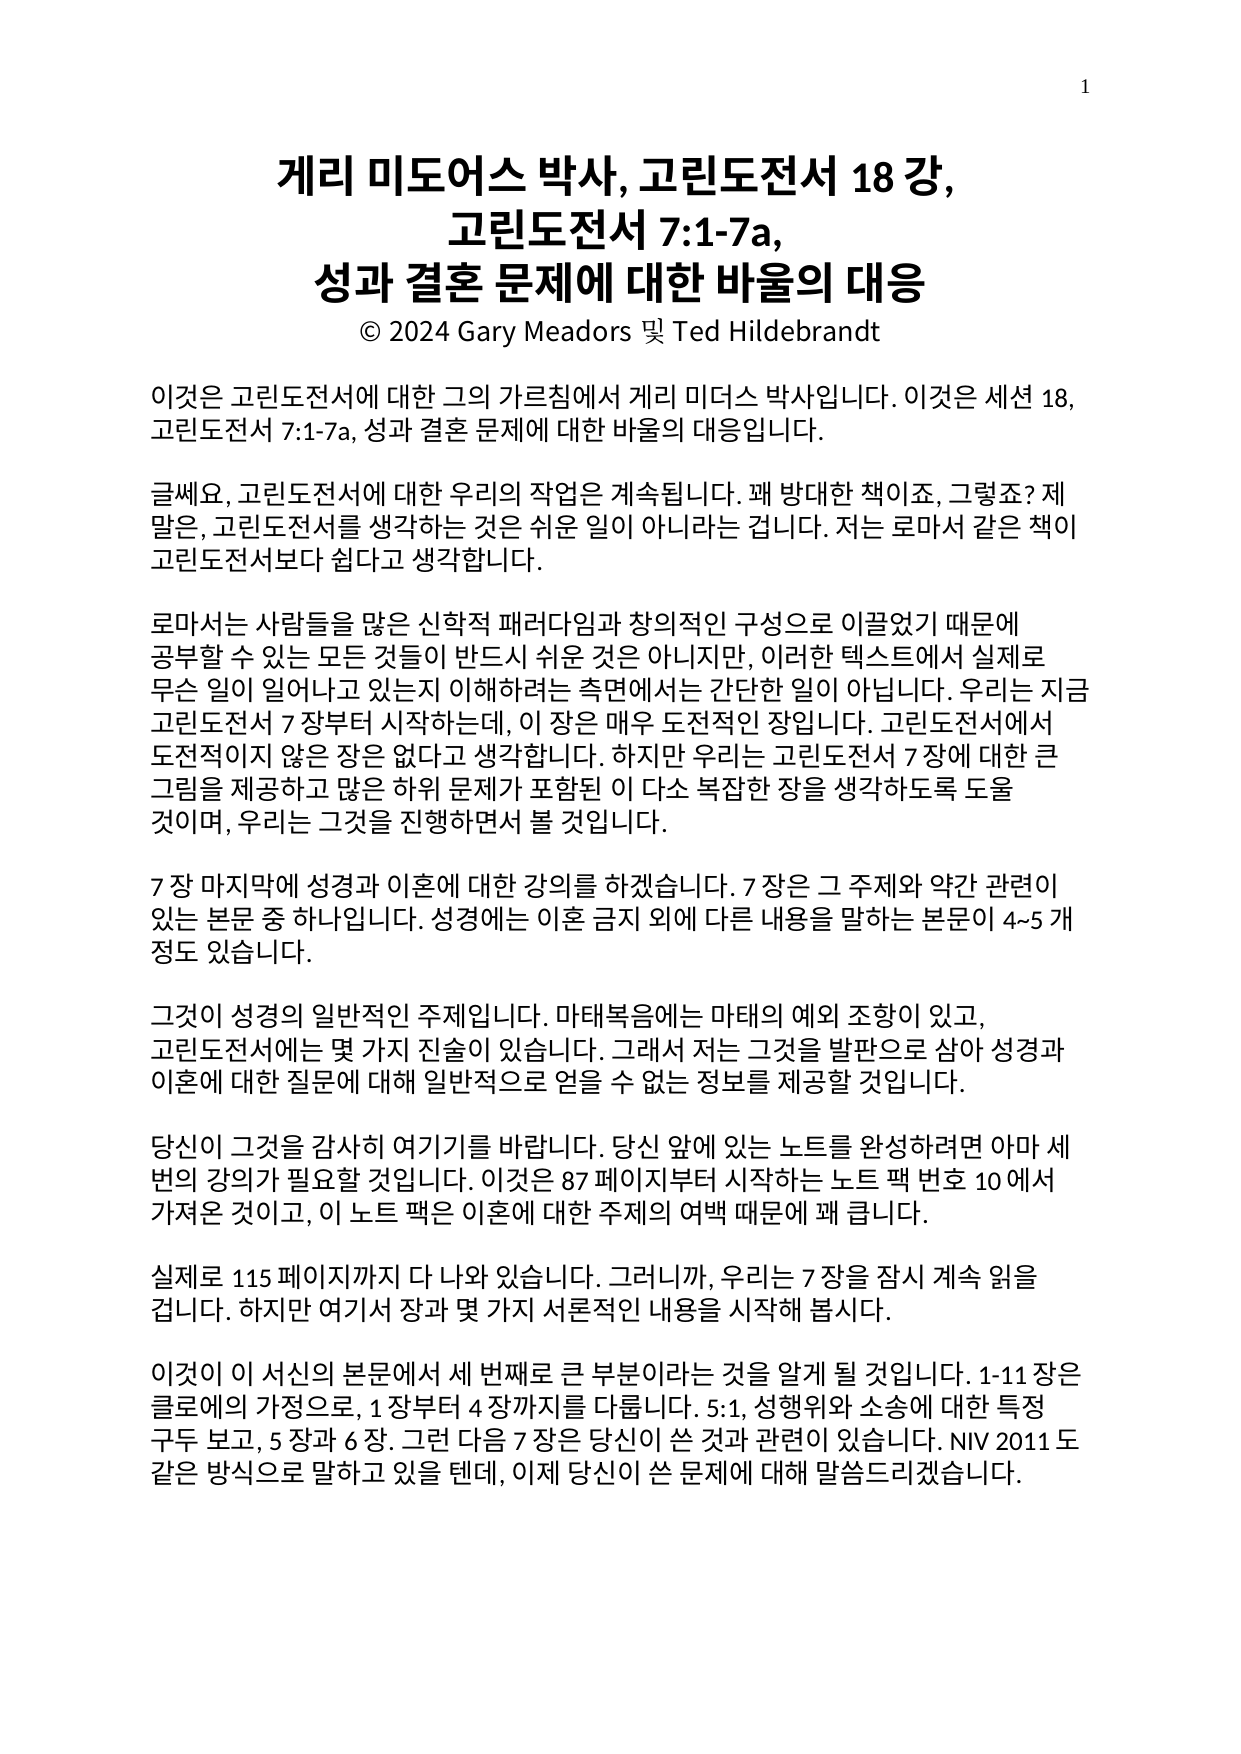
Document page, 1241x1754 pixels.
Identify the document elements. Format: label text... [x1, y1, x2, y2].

text © 2024 Gary Meadors 및 Ted Hildebrandt [150, 310, 1090, 349]
text 글쎄요, 고린도전서에 대한 우리의 작업은 계속됩니다. 꽤 방대한 책이죠, 그렇죠? 제 말은, 고린도전서를 생각하는 것은 쉬운 일이 아니라는 겁니다. 저는 로마서 같은 책이 고린도전서보다 쉽다고 생각합니다. [150, 478, 1090, 577]
text 당신이 그것을 감사히 여기기를 바랍니다. 당신 앞에 있는 노트를 완성하려면 아마 세 번의 강의가 필요할 것입니다. 이것은 87페이지부터 시작하는 노트 팩 번호 10에서 가져온 것이고, 이 노트 팩은 이혼에 대한 주제의 여백 때문에 꽤 큽니다. [150, 1131, 1090, 1230]
text 7장 마지막에 성경과 이혼에 대한 강의를 하겠습니다. 7장은 그 주제와 약간 관련이 있는 본문 중 하나입니다. 성경에는 이혼 금지 외에 다른 내용을 말하는 본문이 4~5개 정도 있습니다. [150, 870, 1090, 969]
text 게리 미도어스 박사, 고린도전서 18강, 고린도전서 7:1-7a, 성과 결혼 문제에 대한 바울의 대응 [150, 150, 1090, 310]
text 실제로 115페이지까지 다 나와 있습니다. 그러니까, 우리는 7장을 잠시 계속 읽을 겁니다. 하지만 여기서 장과 몇 가지 서론적인 내용을 시작해 봅시다. [150, 1261, 1090, 1327]
text 이것이 이 서신의 본문에서 세 번째로 큰 부분이라는 것을 알게 될 것입니다. 1-11장은 클로에의 가정으로, 1장부터 4장까지를 다룹니다. 5:1, 성행위와 소송에 대한 특정 구두 보고, 5장과 6장. 그런 다음 7장은 당신이 쓴 것과 관련이 있습니다. NIV 2011도 같은 방식으로 말하고 있을 텐데, 이제 당신이 쓴 문제에 대해 말씀드리겠습니다. [150, 1358, 1090, 1490]
text 이것은 고린도전서에 대한 그의 가르침에서 게리 미더스 박사입니다. 이것은 세션 18, 고린도전서 7:1-7a, 성과 결혼 문제에 대한 바울의 대응입니다. [150, 381, 1090, 447]
text 로마서는 사람들을 많은 신학적 패러다임과 창의적인 구성으로 이끌었기 때문에 공부할 수 있는 모든 것들이 반드시 쉬운 것은 아니지만, 이러한 텍스트에서 실제로 무슨 일이 일어나고 있는지 이해하려는 측면에서는 간단한 일이 아닙니다. 우리는 지금 고린도전서 7장부터 시작하는데, 이 장은 매우 도전적인 장입니다. 고린도전서에서 도전적이지 않은 장은 없다고 생각합니다. 하지만 우리는 고린도전서 7장에 대한 큰 그림을 제공하고 많은 하위 문제가 포함된 이 다소 복잡한 장을 생각하도록 도울 것이며, 우리는 그것을 진행하면서 볼 것입니다. [150, 608, 1090, 839]
text 그것이 성경의 일반적인 주제입니다. 마태복음에는 마태의 예외 조항이 있고, 고린도전서에는 몇 가지 진술이 있습니다. 그래서 저는 그것을 발판으로 삼아 성경과 이혼에 대한 질문에 대해 일반적으로 얻을 수 없는 정보를 제공할 것입니다. [150, 1001, 1090, 1100]
